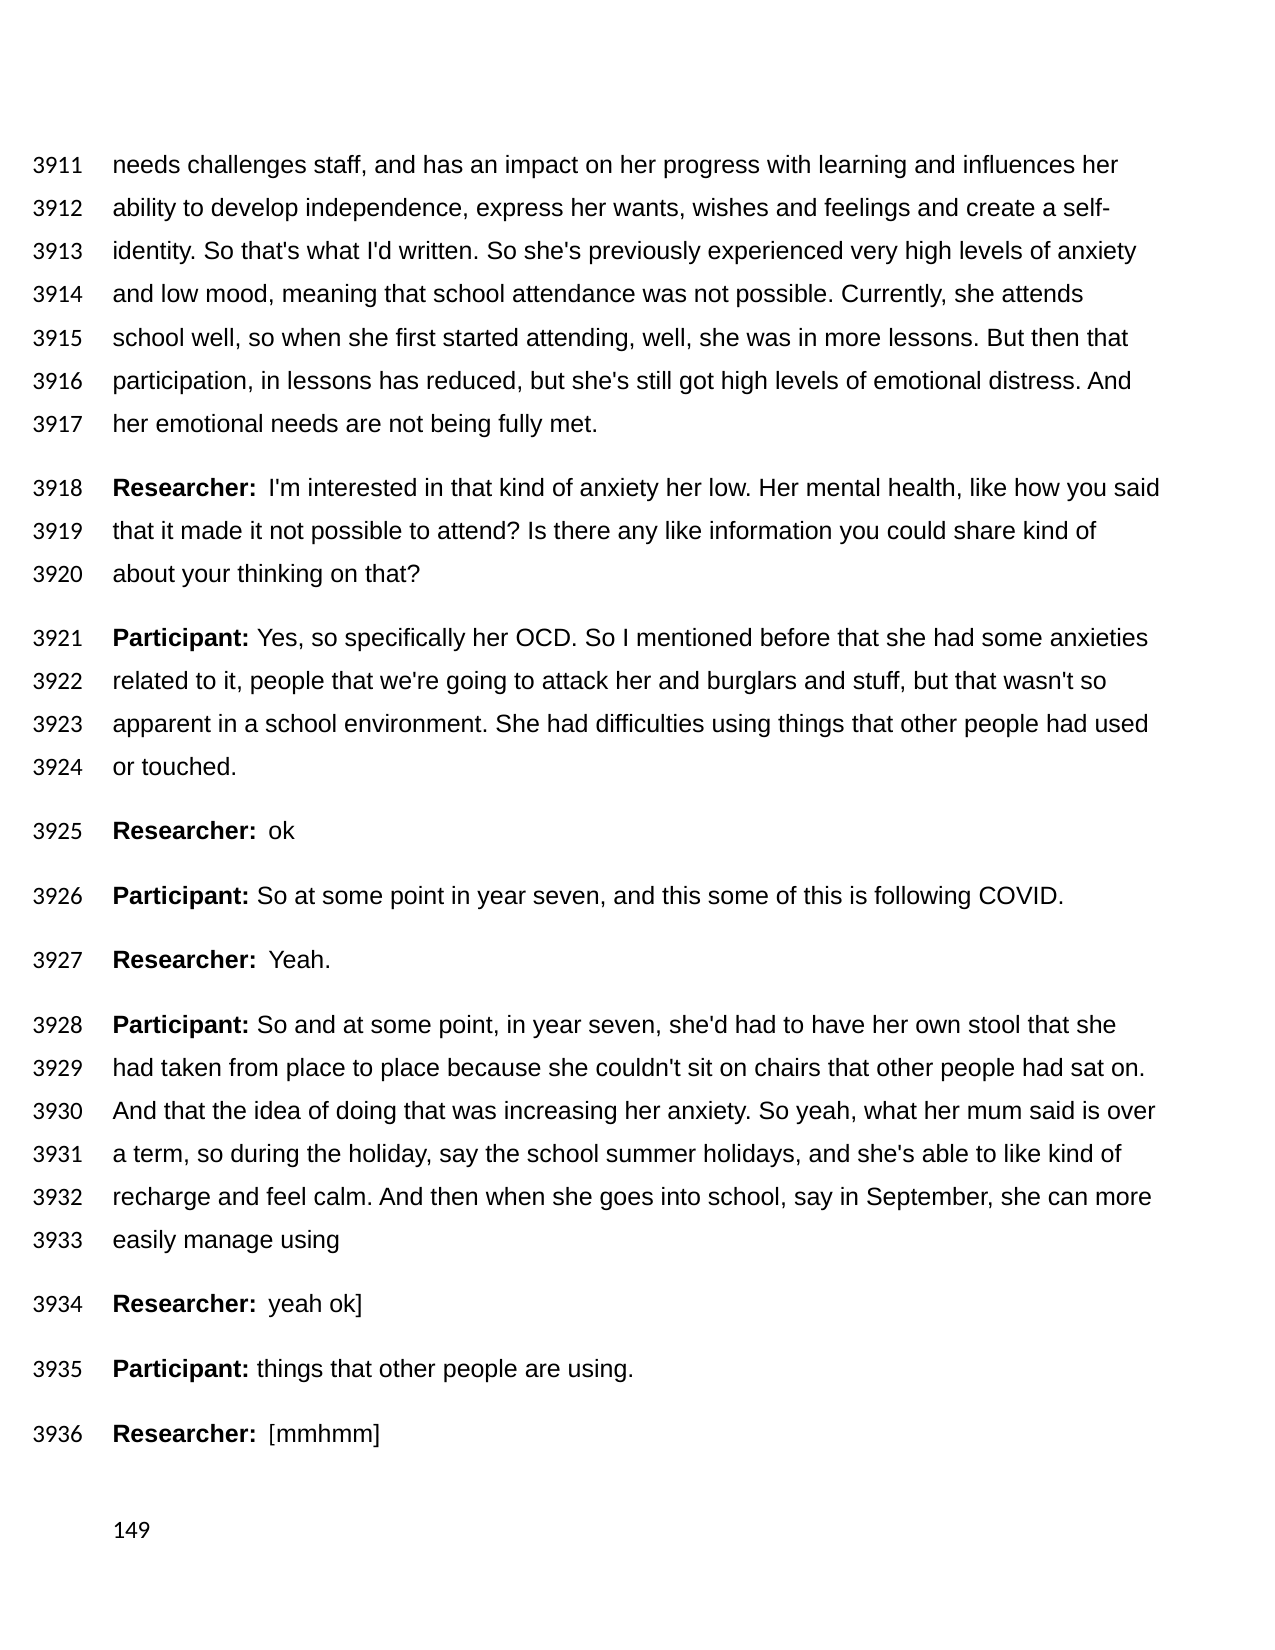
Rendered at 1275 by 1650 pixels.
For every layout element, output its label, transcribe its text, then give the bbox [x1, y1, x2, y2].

text Participant: Yes, so specifically her OCD. So I mentioned before that she had some anxieties related to it, people that we're going to attack her and burglars and stuff, but that wasn't so apparent in a school environment. She had difficulties using things that other people had used or touched. [112, 623, 1163, 781]
text Participant: things that other people are using. [112, 1354, 1163, 1383]
text Researcher: I'm interested in that kind of anxiety her low. Her mental health, like how you said that it made it not possible to attend? Is there any like information you could share kind of about your thinking on that? [112, 473, 1163, 588]
text Participant: So at some point in year seven, and this some of this is following COVID. [112, 881, 1163, 910]
text Researcher: yeah ok] [112, 1289, 1163, 1318]
text Participant: So and at some point, in year seven, she'd had to have her own stool that she had taken from place to place because she couldn't sit on chairs that other people had sat on. And that the idea of doing that was increasing her anxiety. So yeah, what her mum said is over a term, so during the holiday, say the school summer holidays, and she's able to like kind of recharge and feel calm. And then when she goes into school, say in September, she can more easily manage using [112, 1010, 1163, 1254]
text Researcher: Yeah. [112, 945, 1163, 974]
text Researcher: [mmhmm] [112, 1418, 1163, 1449]
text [112, 150, 1163, 437]
text Researcher: ok [112, 816, 1163, 845]
